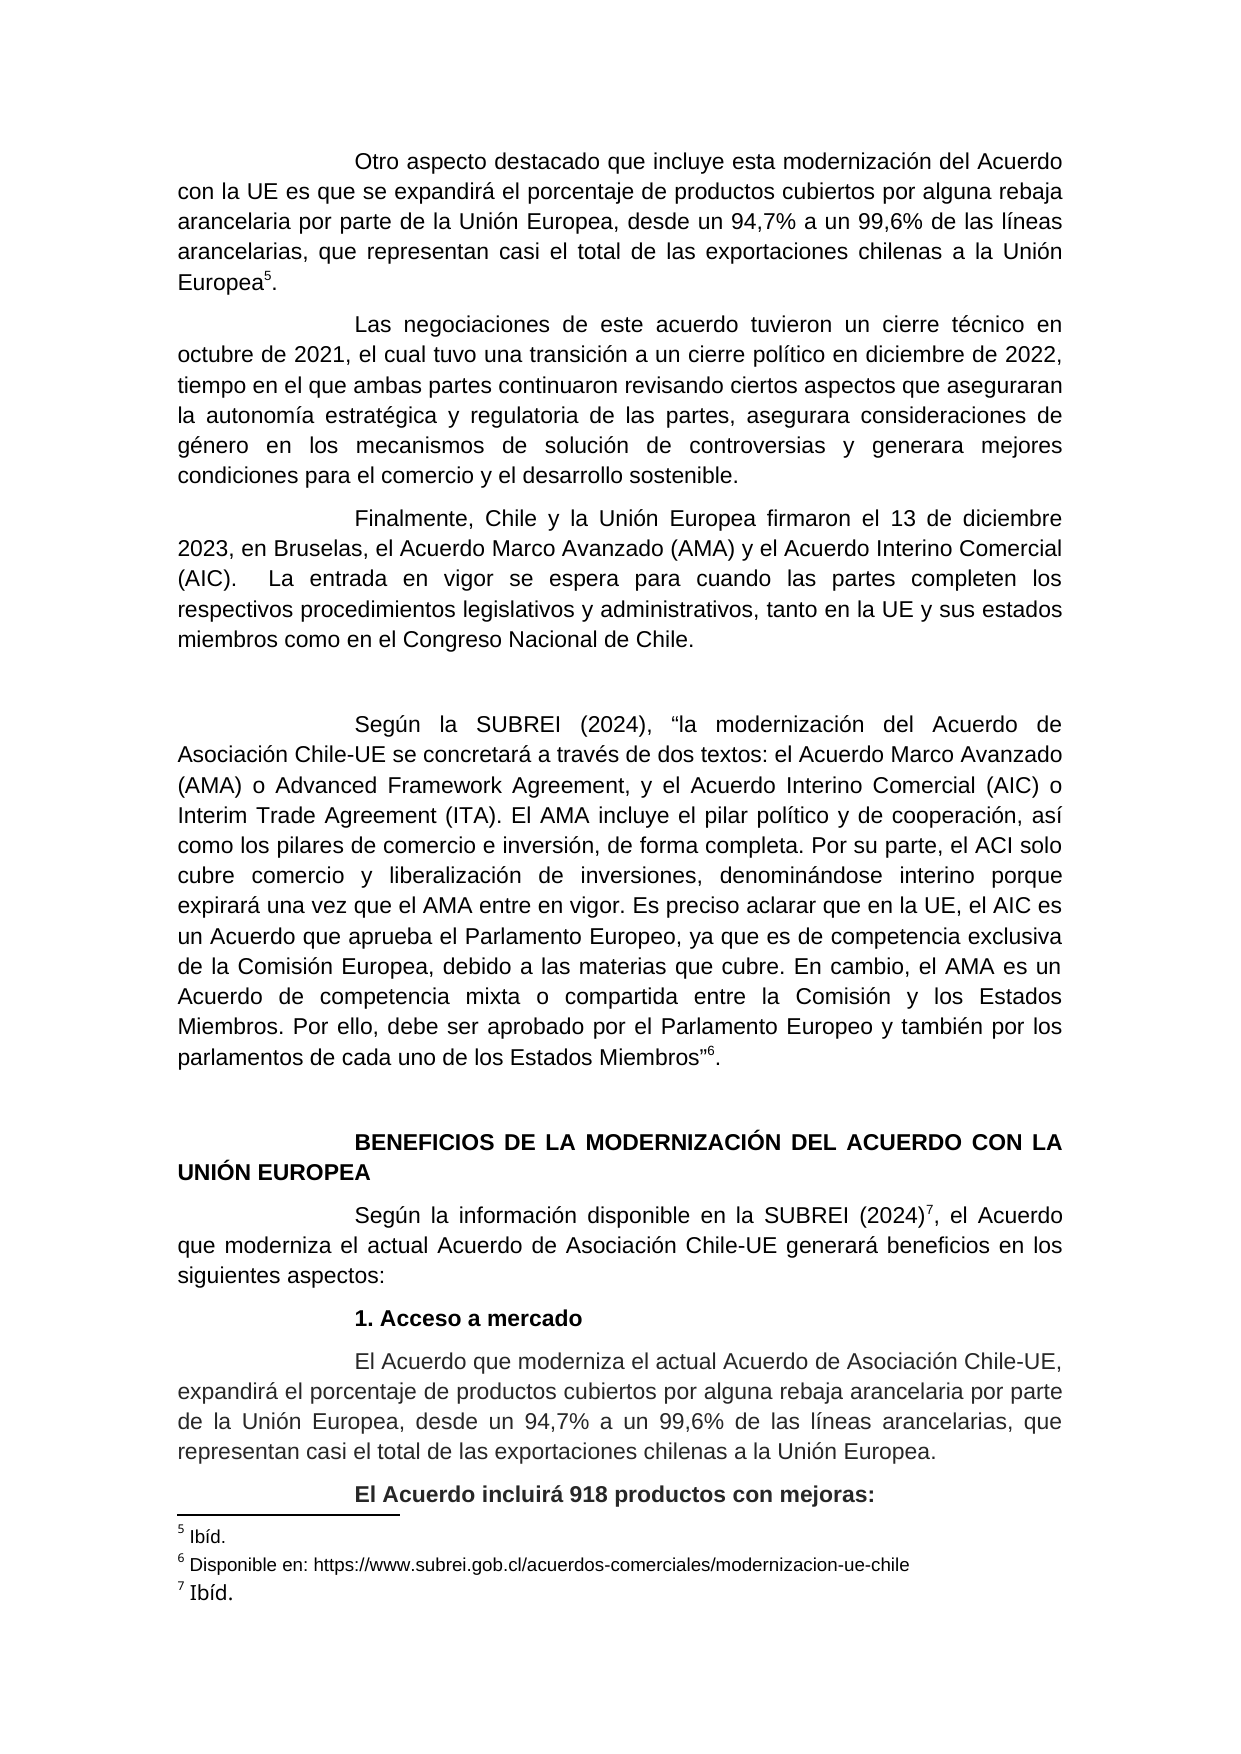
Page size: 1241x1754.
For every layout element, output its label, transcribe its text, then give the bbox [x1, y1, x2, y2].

text El Acuerdo incluirá 918 productos con mejoras: [177, 1481, 1063, 1507]
text Las negociaciones de este acuerdo tuvieron un cierre técnico en octubre de 2021, el cual tuvo una transición a un cierre político en diciembre de 2022, tiempo en el que ambas partes continuaron revisando ciertos aspectos que aseguraran la autonomía estratégica y regulatoria de las partes, asegurara consideraciones de género en los mecanismos de solución de controversias y generara mejores condiciones para el comercio y el desarrollo sostenible. [177, 311, 1063, 488]
text Según la SUBREI (2024), “la modernización del Acuerdo de Asociación Chile-UE se concretará a través de dos textos: el Acuerdo Marco Avanzado (AMA) o Advanced Framework Agreement, y el Acuerdo Interino Comercial (AIC) o Interim Trade Agreement (ITA). El AMA incluye el pilar político y de cooperación, así como los pilares de comercio e inversión, de forma completa. Por su parte, el ACI solo cubre comercio y liberalización de inversiones, denominándose interino porque expirará una vez que el AMA entre en vigor. Es preciso aclarar que en la UE, el AIC es un Acuerdo que aprueba el Parlamento Europeo, ya que es de competencia exclusiva de la Comisión Europea, debido a las materias que cubre. En cambio, el AMA es un Acuerdo de competencia mixta o compartida entre la Comisión y los Estados Miembros. Por ello, debe ser aprobado por el Parlamento Europeo y también por los parlamentos de cada uno de los Estados Miembros”. [177, 711, 1063, 1070]
text El Acuerdo que moderniza el actual Acuerdo de Asociación Chile-UE, expandirá el porcentaje de productos cubiertos por alguna rebaja arancelaria por parte de la Unión Europea, desde un 94,7% a un 99,6% de las líneas arancelarias, que representan casi el total de las exportaciones chilenas a la Unión Europea. [177, 1348, 1063, 1464]
text Según la información disponible en la SUBREI (2024), el Acuerdo que moderniza el actual Acuerdo de Asociación Chile-UE generará beneficios en los siguientes aspectos: [177, 1202, 1063, 1288]
text Finalmente, Chile y la Unión Europea firmaron el 13 de diciembre 2023, en Bruselas, el Acuerdo Marco Avanzado (AMA) y el Acuerdo Interino Comercial (AIC). La entrada en vigor se espera para cuando las partes completen los respectivos procedimientos legislativos y administrativos, tanto en la UE y sus estados miembros como en el Congreso Nacional de Chile. [177, 505, 1063, 652]
text BENEFICIOS DE LA MODERNIZACIÓN DEL ACUERDO CON LA UNIÓN EUROPEA [177, 1129, 1063, 1185]
text 1. Acceso a mercado [177, 1305, 1063, 1331]
text Otro aspecto destacado que incluye esta modernización del Acuerdo con la UE es que se expandirá el porcentaje de productos cubiertos por alguna rebaja arancelaria por parte de la Unión Europea, desde un 94,7% a un 99,6% de las líneas arancelarias, que representan casi el total de las exportaciones chilenas a la Unión Europea. [177, 148, 1063, 295]
